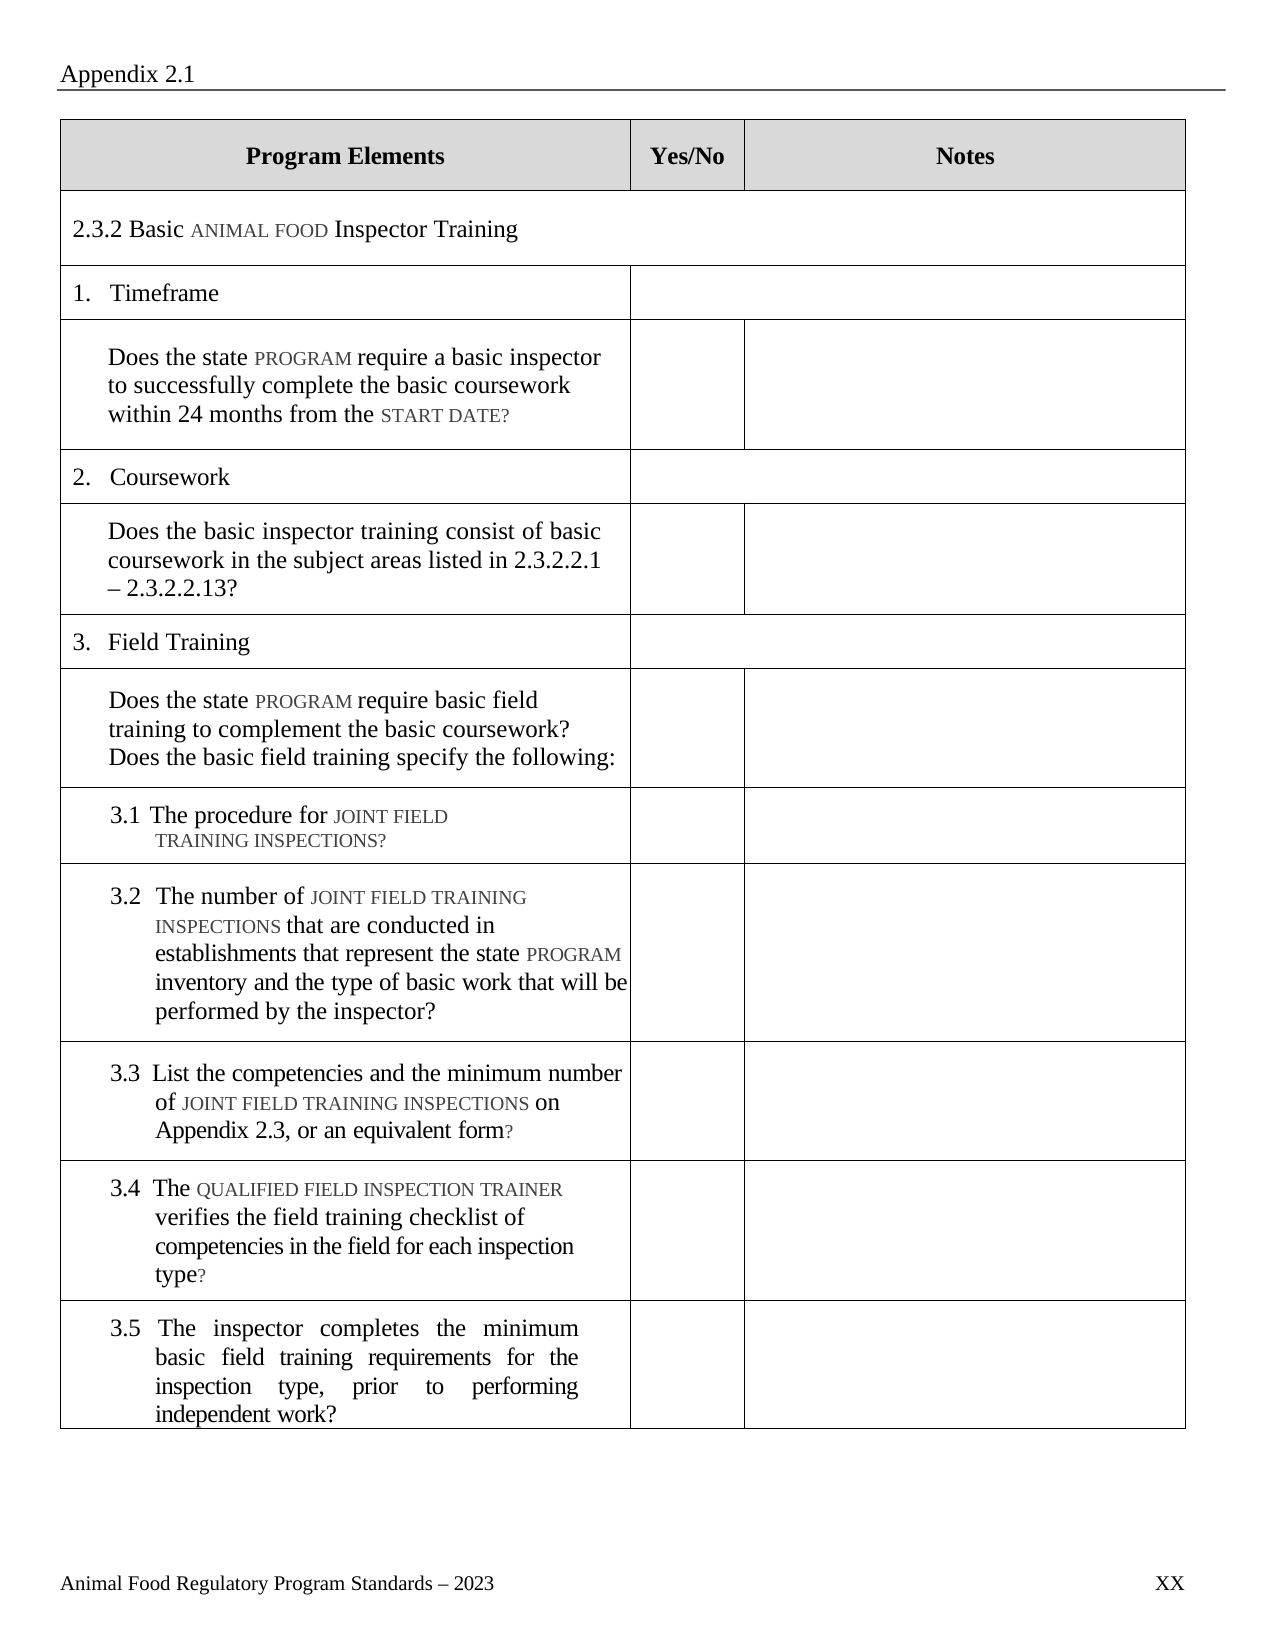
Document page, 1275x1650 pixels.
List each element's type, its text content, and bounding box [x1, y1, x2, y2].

table_cell 2.3.2 Basic ANIMAL FOOD Inspector Training [61, 191, 1185, 265]
table_cell 3. Field Training [61, 615, 630, 668]
table_cell Does the basic inspector training consist of basic coursework in the subject areas listed in 2.3.2.2.1 – 2.3.2.2.13? [61, 504, 630, 614]
table_cell 1. Timeframe [61, 266, 630, 319]
table_cell 3.5 The inspector completes the minimum basic field training requirements for the inspection type, prior to performing independent work? [61, 1301, 630, 1428]
table_cell [745, 864, 1185, 1041]
table_cell [631, 450, 1185, 503]
table_cell [631, 669, 744, 787]
table_cell Does the state PROGRAM require a basic inspector to successfully complete the basic coursework within 24 months from the START DATE? [61, 320, 630, 449]
table_cell [631, 1161, 744, 1300]
table_header Yes/No [631, 120, 744, 190]
table_cell [631, 320, 744, 449]
table_cell [631, 864, 744, 1041]
table_cell [631, 504, 744, 614]
table_cell [745, 669, 1185, 787]
table_header Notes [745, 120, 1185, 190]
table_cell Does the state PROGRAM require basic field training to complement the basic coursework? Does the basic field training specify the following: [61, 669, 630, 787]
table_cell 3.1 The procedure for JOINT FIELD TRAINING INSPECTIONS? [61, 788, 630, 863]
table_cell 3.2 The number of JOINT FIELD TRAINING INSPECTIONS that are conducted in establishments that represent the state PROGRAM inventory and the type of basic work that will be performed by the inspector? [61, 864, 630, 1041]
table_cell [745, 504, 1185, 614]
table_cell [631, 1042, 744, 1160]
table_cell [745, 320, 1185, 449]
table_cell [631, 1301, 744, 1428]
table_cell [745, 1042, 1185, 1160]
table_cell 2. Coursework [61, 450, 630, 503]
table_cell [631, 788, 744, 863]
table_cell [745, 788, 1185, 863]
table_cell [631, 266, 1185, 319]
table_header Program Elements [61, 120, 630, 190]
table_cell [745, 1301, 1185, 1428]
table_cell 3.4 The QUALIFIED FIELD INSPECTION TRAINER verifies the field training checklist of competencies in the field for each inspection type? [61, 1161, 630, 1300]
table_cell [745, 1161, 1185, 1300]
table_cell [631, 615, 1185, 668]
table_cell 3.3 List the competencies and the minimum number of JOINT FIELD TRAINING INSPECTIONS on Appendix 2.3, or an equivalent form? [61, 1042, 630, 1160]
